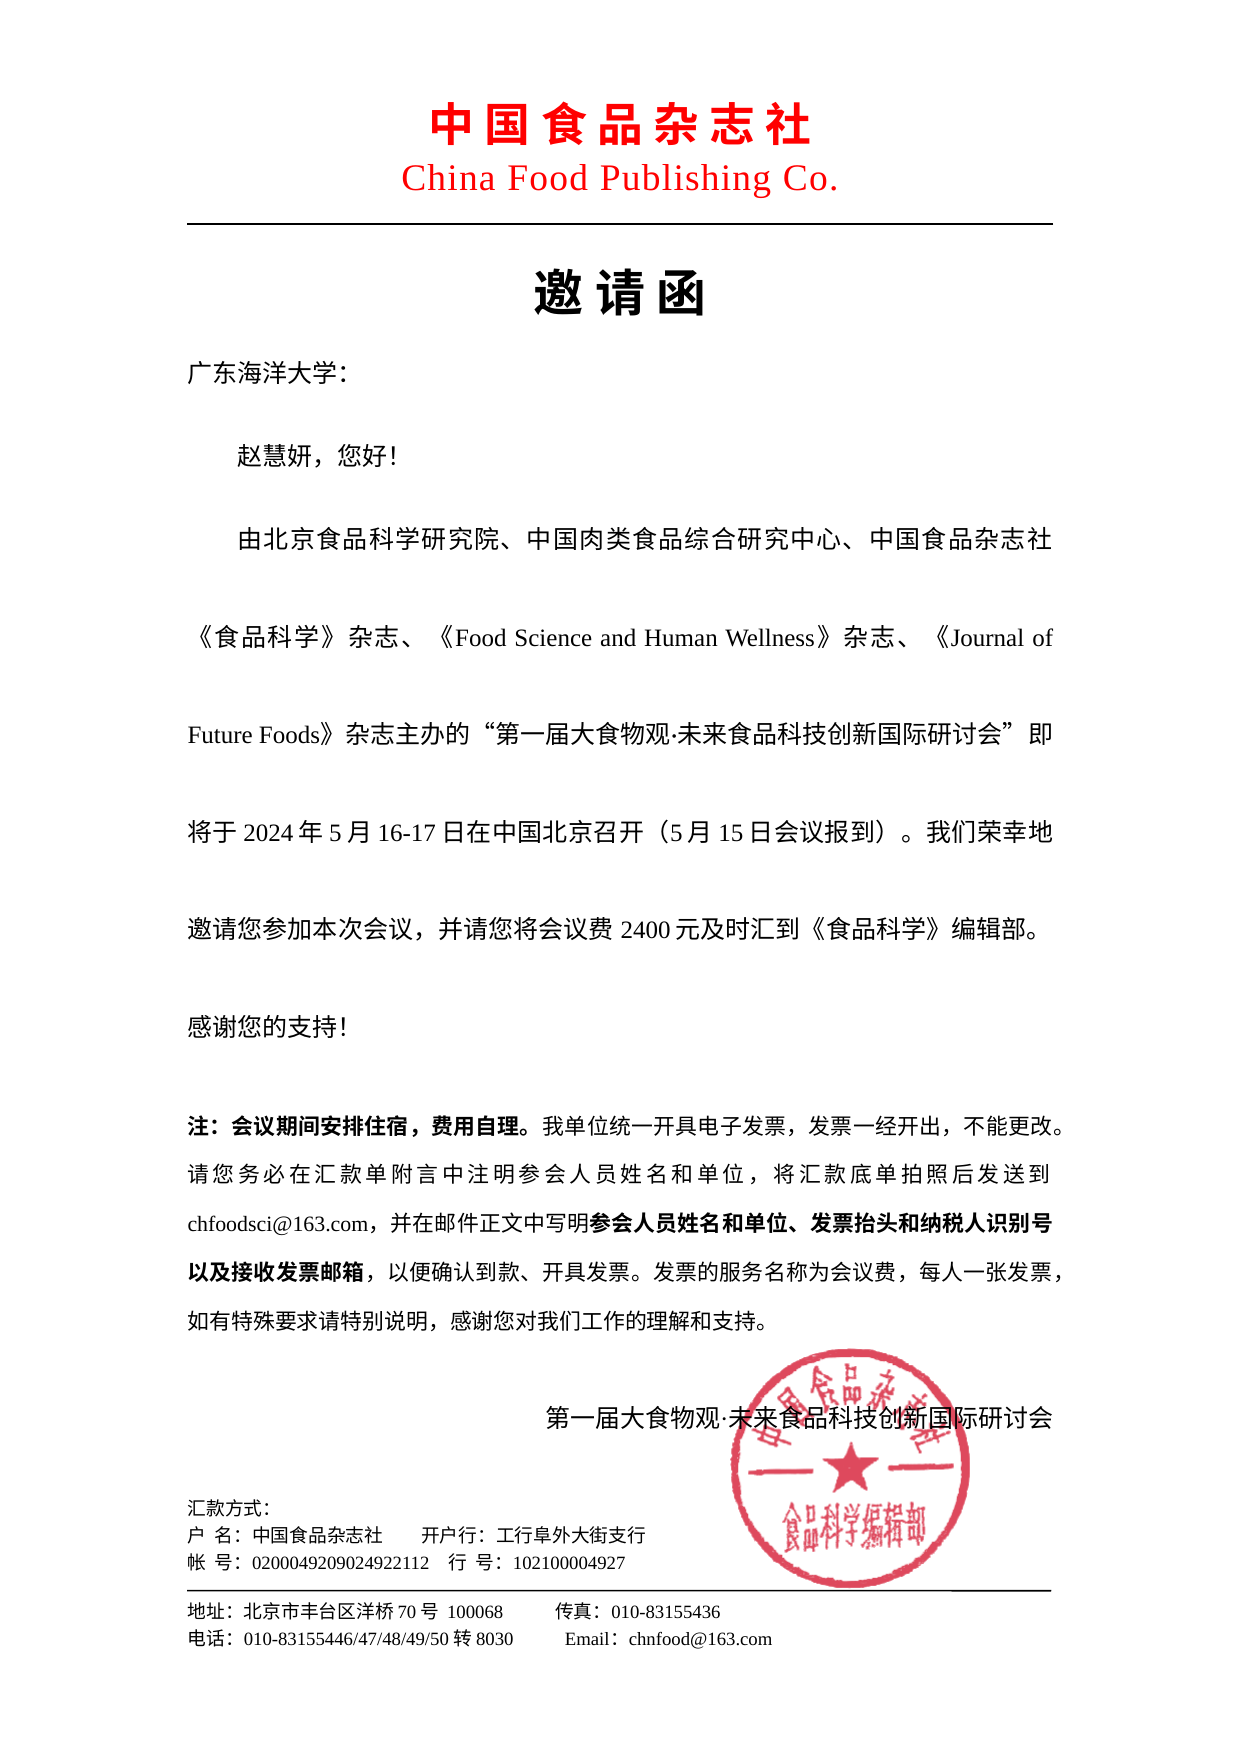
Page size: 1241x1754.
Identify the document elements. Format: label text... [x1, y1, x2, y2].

picture [644, 1336, 1053, 1384]
text 广东海洋大学： [187, 339, 1053, 404]
text 注：会议期间安排住宿，费用自理。我单位统一开具电子发票，发票一经开出，不能更改。请您务必在汇款单附言中注明参会人员姓名和单位，将汇款底单拍照后发送到chfoodsci@163.com，并在邮件正文中写明参会人员姓名和单位、发票抬头和纳税人识别号以及接收发票邮箱，以便确认到款、开具发票。发票的服务名称为会议费，每人一张发票，如有特殊要求请特别说明，感谢您对我们工作的理解和支持。 [187, 1108, 1053, 1336]
picture [644, 1449, 1053, 1644]
text 赵慧妍，您好！ [187, 422, 1053, 487]
text 由北京食品科学研究院、中国肉类食品综合研究中心、中国食品杂志社《食品科学》杂志、《Food Science and Human Wellness》杂志、《Journal of Future Foods》杂志主办的“第一届大食物观·未来食品科技创新国际研讨会”即将于2024年5月16-17日在中国北京召开（5月15日会议报到）。我们荣幸地邀请您参加本次会议，并请您将会议费2400元及时汇到《食品科学》编辑部。感谢您的支持！ [187, 505, 1053, 1058]
text 邀 请 函 [187, 241, 1053, 339]
text 第一届大食物观·未来食品科技创新国际研讨会 [187, 1384, 1053, 1449]
